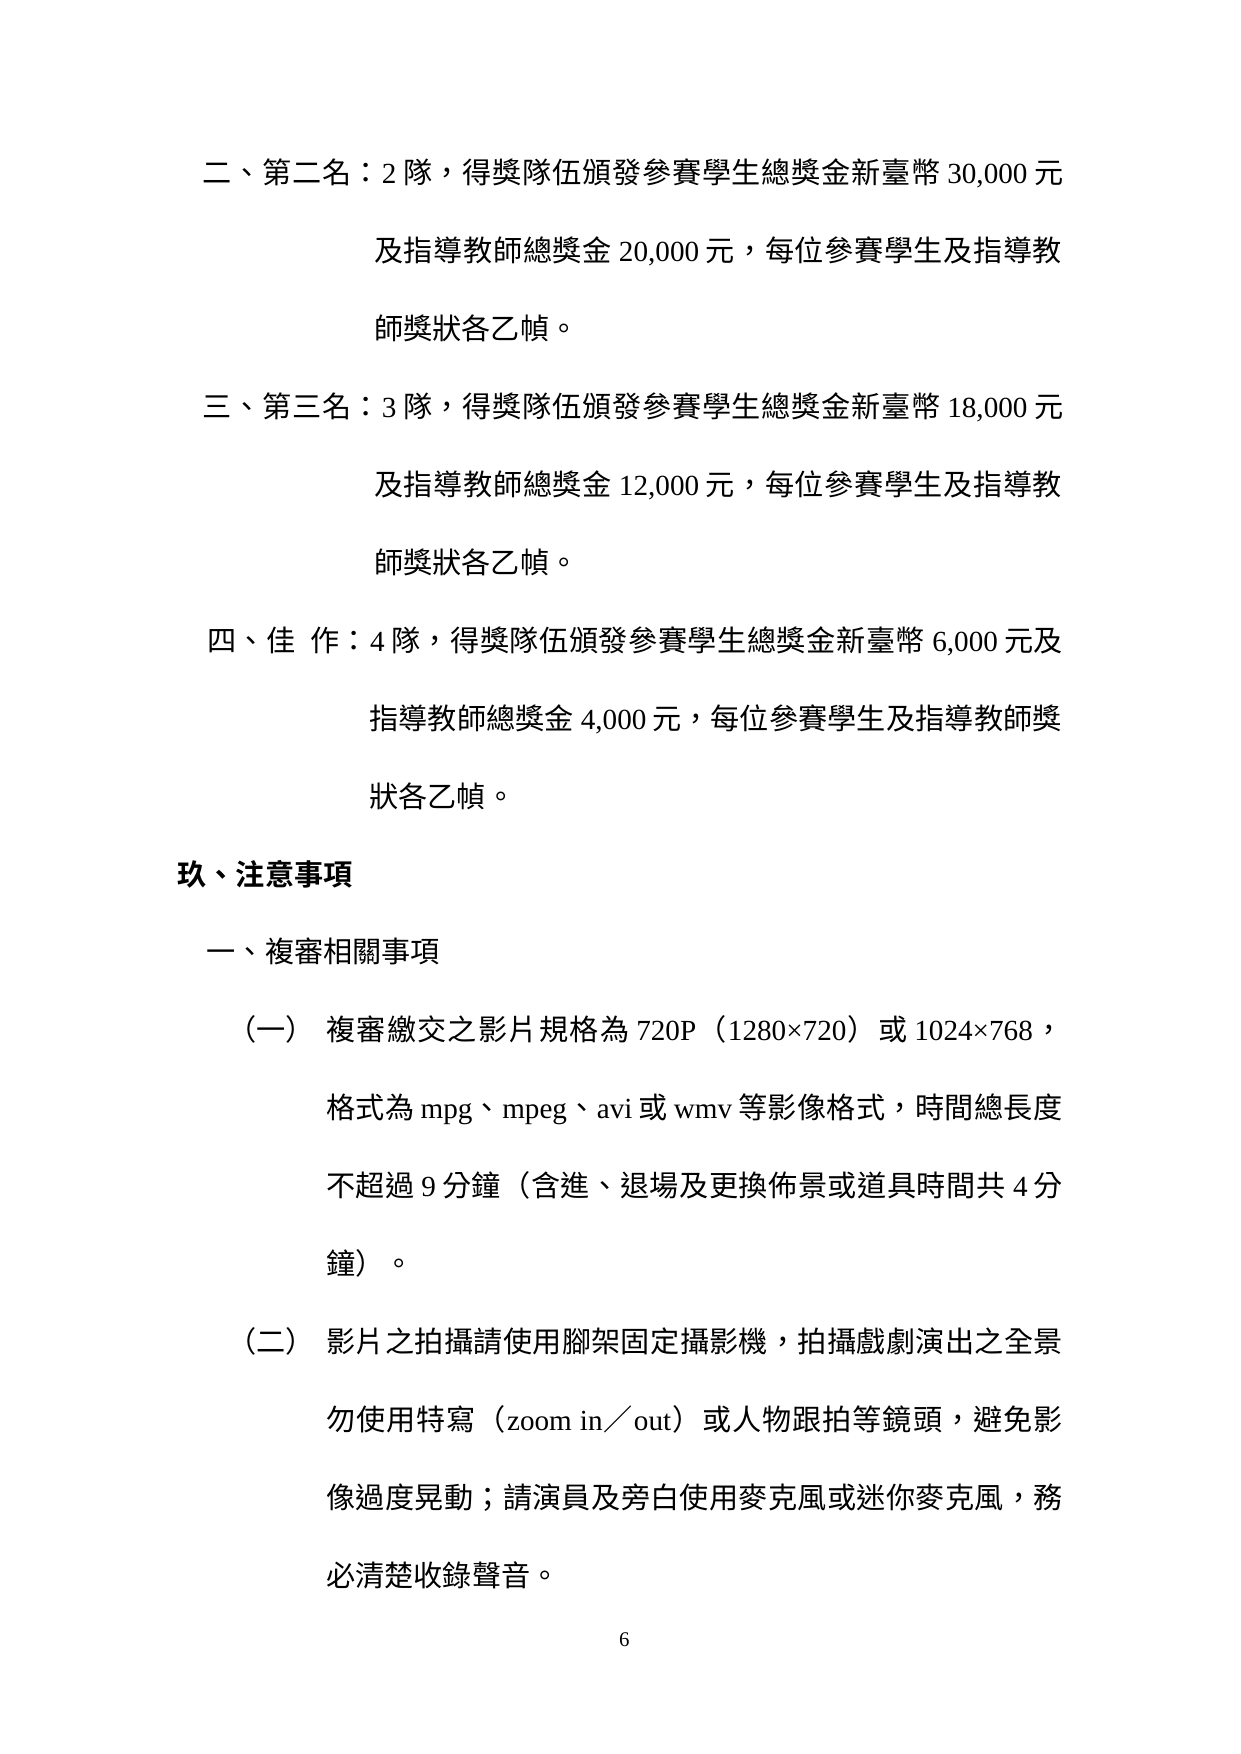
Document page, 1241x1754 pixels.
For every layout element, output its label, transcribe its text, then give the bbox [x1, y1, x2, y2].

text 二、第二名：2隊，得獎隊伍頒發參賽學生總獎金新臺幣30,000元及指導教師總獎金20,000元，每位參賽學生及指導教師獎狀各乙幀。 [202, 132, 1063, 366]
list 複審繳交之影片規格為720P（1280×720）或1024×768，格式為mpg、mpeg、avi或wmv等影像格式，時間總長度不超過9分鐘（含進、退場及更換佈景或道具時間共4分鐘）。 [227, 989, 1063, 1301]
text 三、第三名：3隊，得獎隊伍頒發參賽學生總獎金新臺幣18,000元及指導教師總獎金12,000元，每位參賽學生及指導教師獎狀各乙幀。 [202, 366, 1063, 599]
list 影片之拍攝請使用腳架固定攝影機，拍攝戲劇演出之全景，勿使用特寫（zoom in／out）或人物跟拍等鏡頭，避免影像過度晃動；請演員及旁白使用麥克風或迷你麥克風，務必清楚收錄聲音。 [227, 1301, 1063, 1612]
text 四、佳 作：4隊，得獎隊伍頒發參賽學生總獎金新臺幣6,000元及指導教師總獎金4,000元，每位參賽學生及指導教師獎狀各乙幀。 [207, 599, 1063, 833]
text 玖、注意事項 [177, 833, 1063, 911]
text 一、複審相關事項 [177, 911, 1063, 989]
